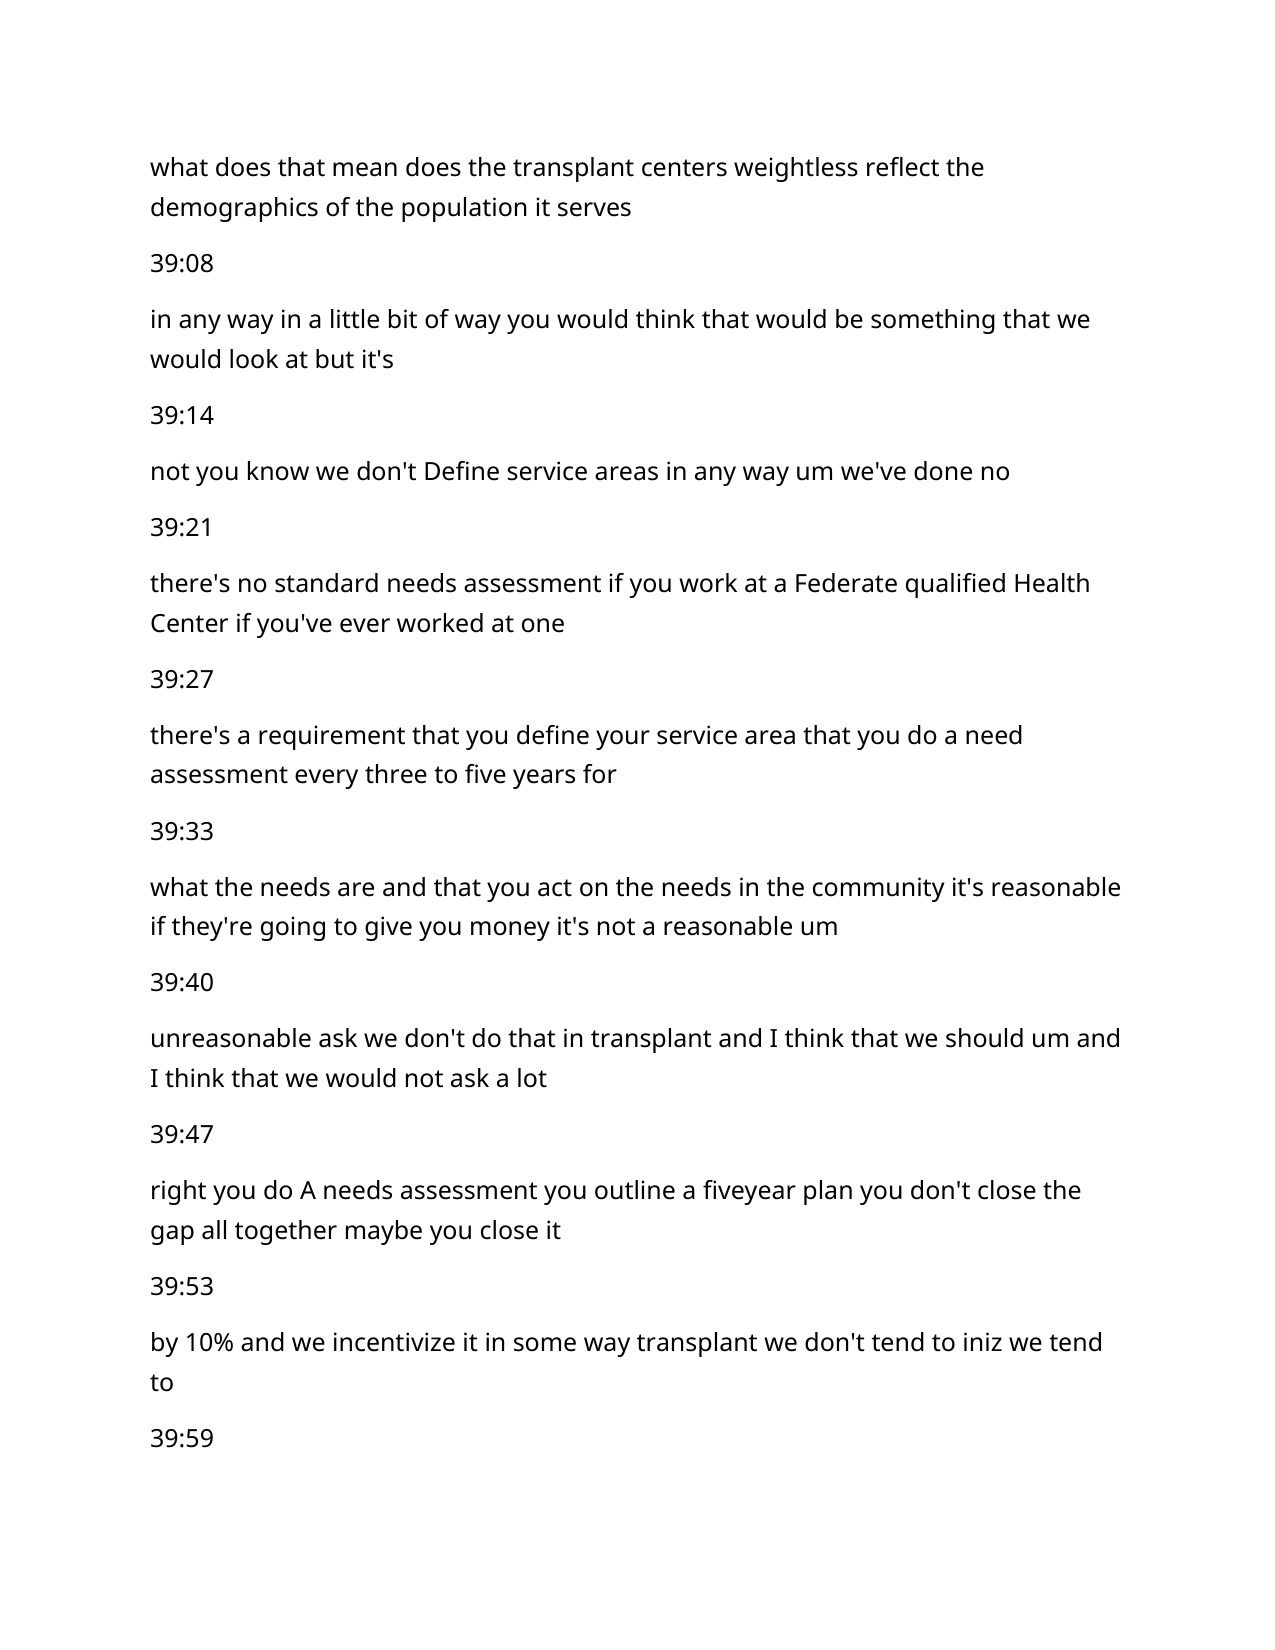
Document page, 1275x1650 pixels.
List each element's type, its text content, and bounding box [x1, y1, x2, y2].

text what does that mean does the transplant centers weightless reflect the demographics of the population it serves [150, 150, 1125, 223]
text 39:27 [150, 661, 1125, 696]
text right you do A needs assessment you outline a fiveyear plan you don't close the gap all together maybe you close it [150, 1173, 1125, 1246]
text 39:21 [150, 510, 1125, 544]
text 39:40 [150, 965, 1125, 999]
text 39:59 [150, 1420, 1125, 1454]
text 39:14 [150, 397, 1125, 431]
text 39:33 [150, 813, 1125, 847]
text what the needs are and that you act on the needs in the community it's reasonable if they're going to give you money it's not a reasonable um [150, 869, 1125, 943]
text not you know we don't Define service areas in any way um we've done no [150, 453, 1125, 488]
text 39:47 [150, 1117, 1125, 1151]
text by 10% and we incentivize it in some way transplant we don't tend to iniz we tend to [150, 1325, 1125, 1398]
text there's no standard needs assessment if you work at a Federate qualified Health Center if you've ever worked at one [150, 566, 1125, 639]
text in any way in a little bit of way you would think that would be something that we would look at but it's [150, 302, 1125, 375]
text 39:08 [150, 246, 1125, 280]
text unreasonable ask we don't do that in transplant and I think that we should um and I think that we would not ask a lot [150, 1021, 1125, 1095]
text 39:53 [150, 1268, 1125, 1303]
text there's a requirement that you define your service area that you do a need assessment every three to five years for [150, 718, 1125, 791]
